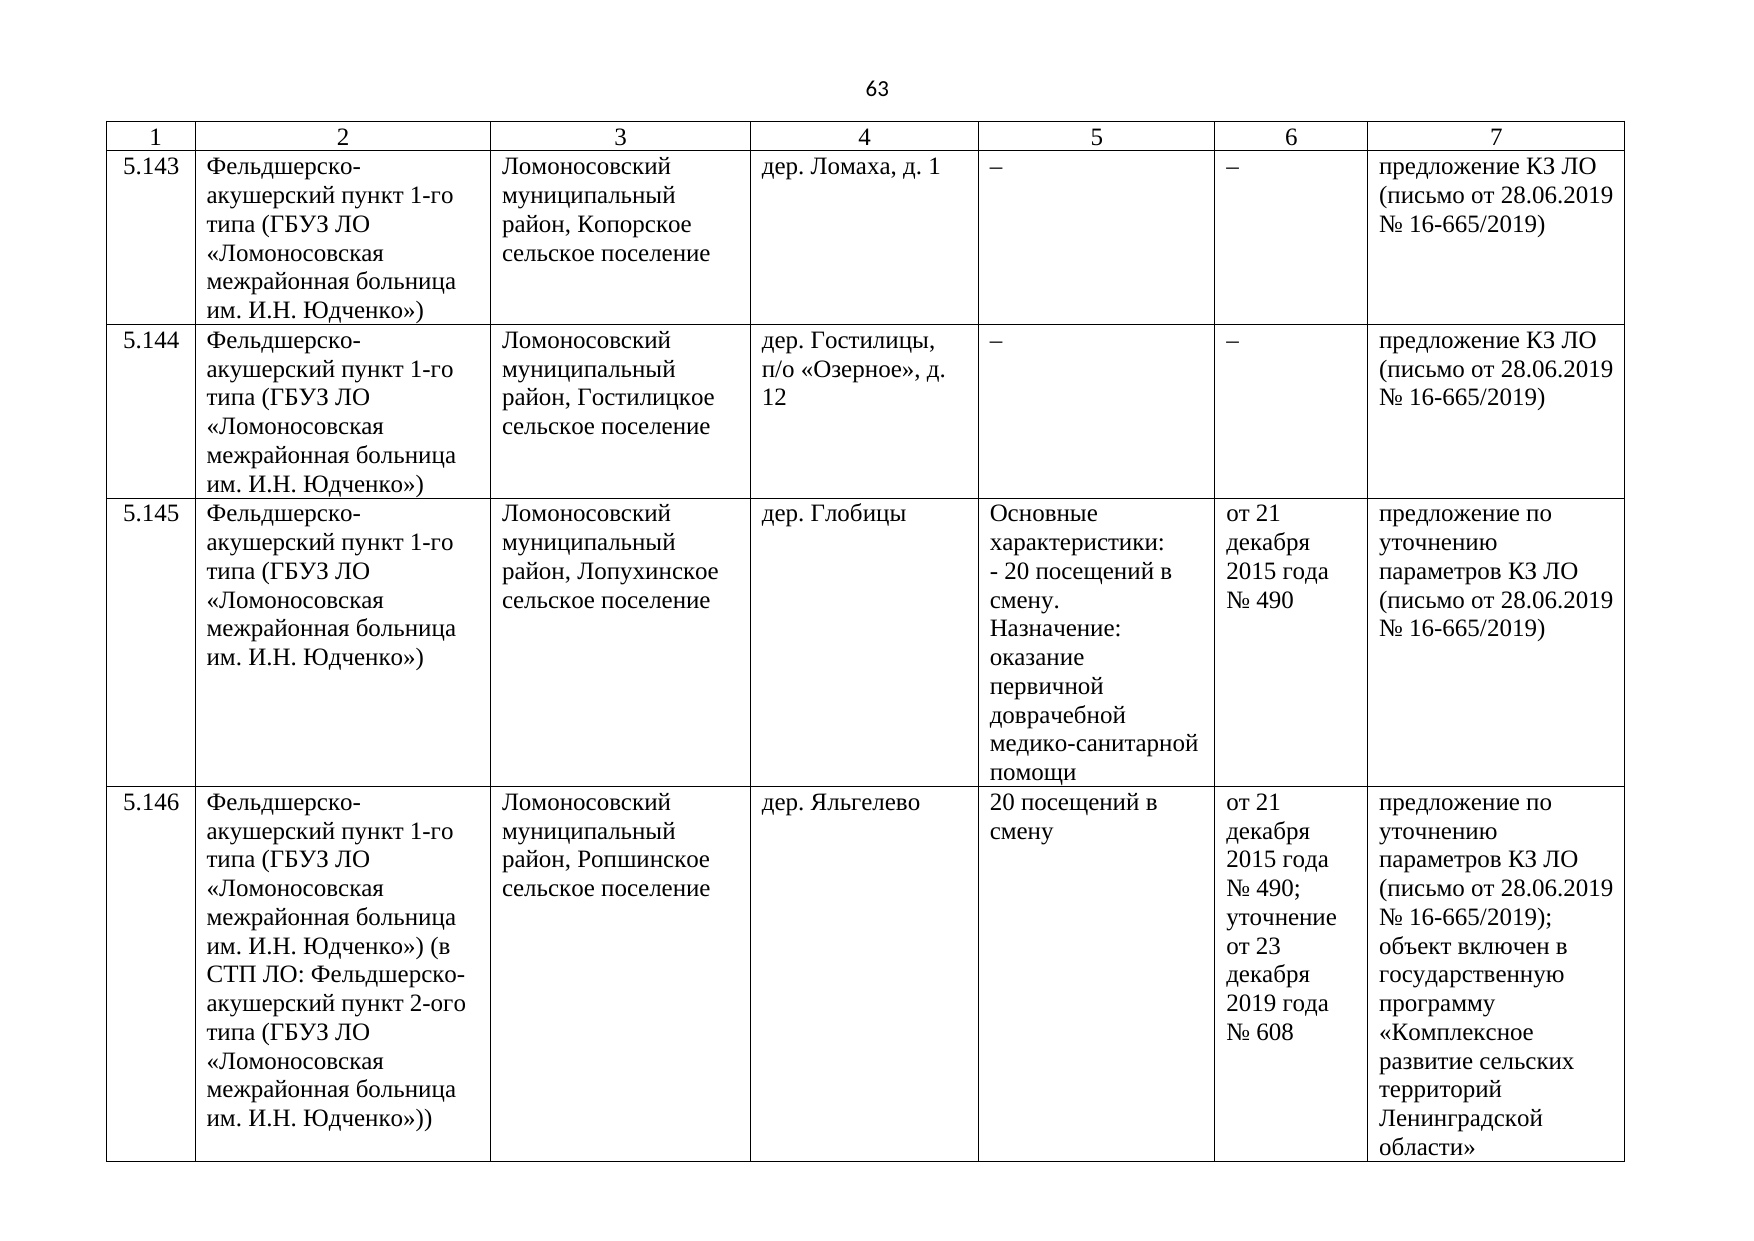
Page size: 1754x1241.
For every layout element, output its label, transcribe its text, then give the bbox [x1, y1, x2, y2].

table_cell 5.145 [107, 499, 195, 786]
table_cell от 21 декабря 2015 года № 490 [1215, 499, 1367, 786]
table_cell дер. Ломаха, д. 1 [751, 151, 978, 324]
table_cell 5.146 [107, 787, 195, 1161]
table_cell 5.144 [107, 325, 195, 497]
table_cell дер. Яльгелево [751, 787, 978, 1161]
table_header 1 [107, 122, 195, 150]
table_cell Ломоносовский муниципальный район, Копорское сельское поселение [491, 151, 750, 324]
table_cell от 21 декабря 2015 года № 490; уточнение от 23 декабря 2019 года № 608 [1215, 787, 1367, 1161]
table_header 3 [491, 122, 750, 150]
table_cell Фельдшерско-акушерский пункт 1-го типа (ГБУЗ ЛО «Ломоносовская межрайонная больница им. И.Н. Юдченко») (в СТП ЛО: Фельдшерско-акушерский пункт 2-ого типа (ГБУЗ ЛО «Ломоносовская межрайонная больница им. И.Н. Юдченко»)) [196, 787, 490, 1161]
table_cell Ломоносовский муниципальный район, Лопухинское сельское поселение [491, 499, 750, 786]
table_cell 20 посещений в смену [979, 787, 1214, 1161]
table_cell Ломоносовский муниципальный район, Ропшинское сельское поселение [491, 787, 750, 1161]
table_header 7 [1368, 122, 1624, 150]
table_cell Основные характеристики: - 20 посещений в смену. Назначение: оказание первичной доврачебной медико-санитарной помощи [979, 499, 1214, 786]
table_cell Фельдшерско-акушерский пункт 1-го типа (ГБУЗ ЛО «Ломоносовская межрайонная больница им. И.Н. Юдченко») [196, 325, 490, 497]
table_header 5 [979, 122, 1214, 150]
table_cell предложение по уточнению параметров КЗ ЛО (письмо от 28.06.2019 № 16-665/2019); объект включен в государственную программу «Комплексное развитие сельских территорий Ленинградской области» [1368, 787, 1624, 1161]
table_header 2 [196, 122, 490, 150]
table_cell – [1215, 151, 1367, 324]
table_cell 5.143 [107, 151, 195, 324]
table_header 6 [1215, 122, 1367, 150]
table_header 4 [751, 122, 978, 150]
table_cell дер. Глобицы [751, 499, 978, 786]
table_cell – [1215, 325, 1367, 497]
table_cell – [979, 151, 1214, 324]
table_cell дер. Гостилицы, п/о «Озерное», д. 12 [751, 325, 978, 497]
table_cell Фельдшерско-акушерский пункт 1-го типа (ГБУЗ ЛО «Ломоносовская межрайонная больница им. И.Н. Юдченко») [196, 499, 490, 786]
table_cell Ломоносовский муниципальный район, Гостилицкое сельское поселение [491, 325, 750, 497]
table_cell предложение по уточнению параметров КЗ ЛО (письмо от 28.06.2019 № 16-665/2019) [1368, 499, 1624, 786]
table_cell – [979, 325, 1214, 497]
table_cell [1368, 151, 1624, 324]
table_cell предложение КЗ ЛО (письмо от 28.06.2019 № 16-665/2019) [1368, 325, 1624, 497]
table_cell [196, 151, 490, 324]
